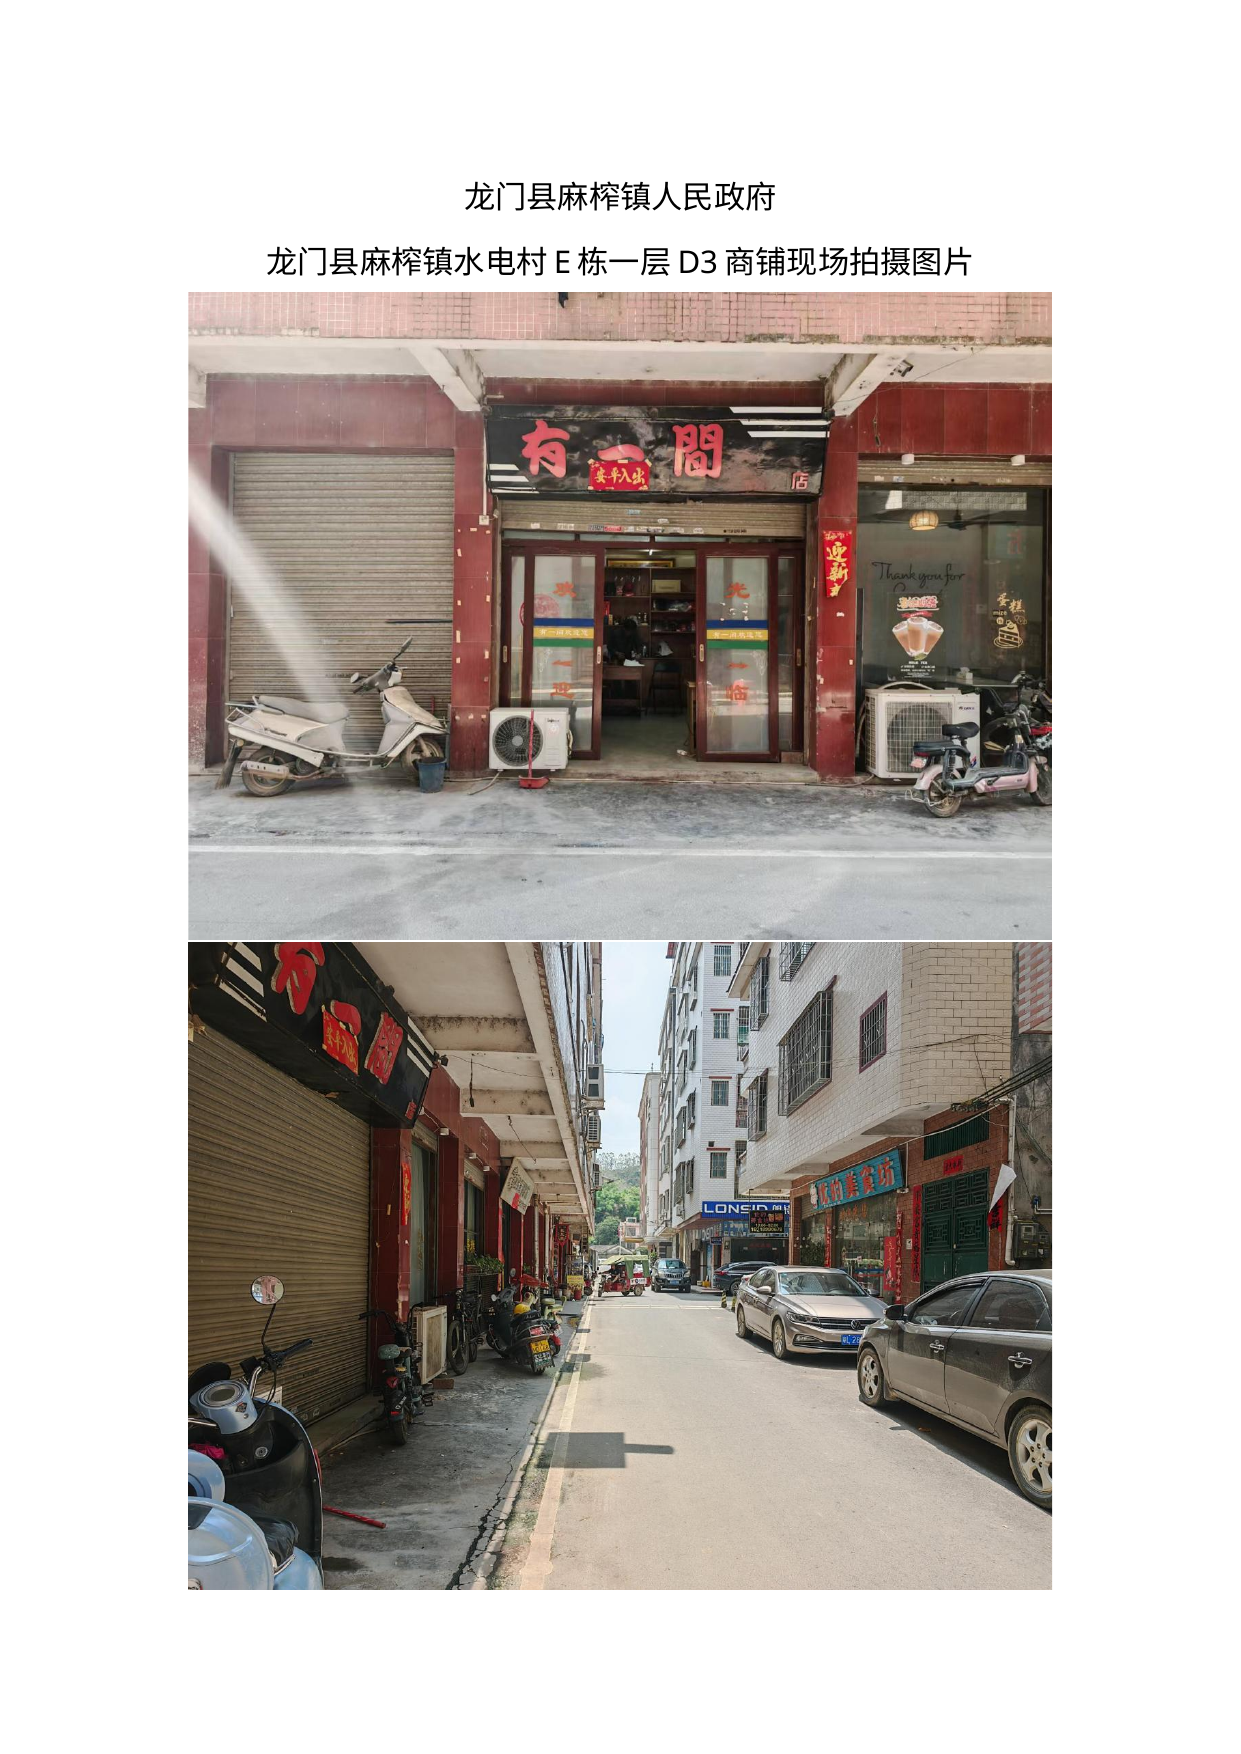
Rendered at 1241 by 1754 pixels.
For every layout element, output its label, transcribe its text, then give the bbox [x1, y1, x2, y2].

picture [188, 292, 1052, 940]
text 龙门县麻榨镇水电村E栋一层D3商铺现场拍摄图片 [187, 227, 1053, 292]
picture [188, 942, 1053, 1590]
text 龙门县麻榨镇人民政府 [187, 162, 1053, 227]
